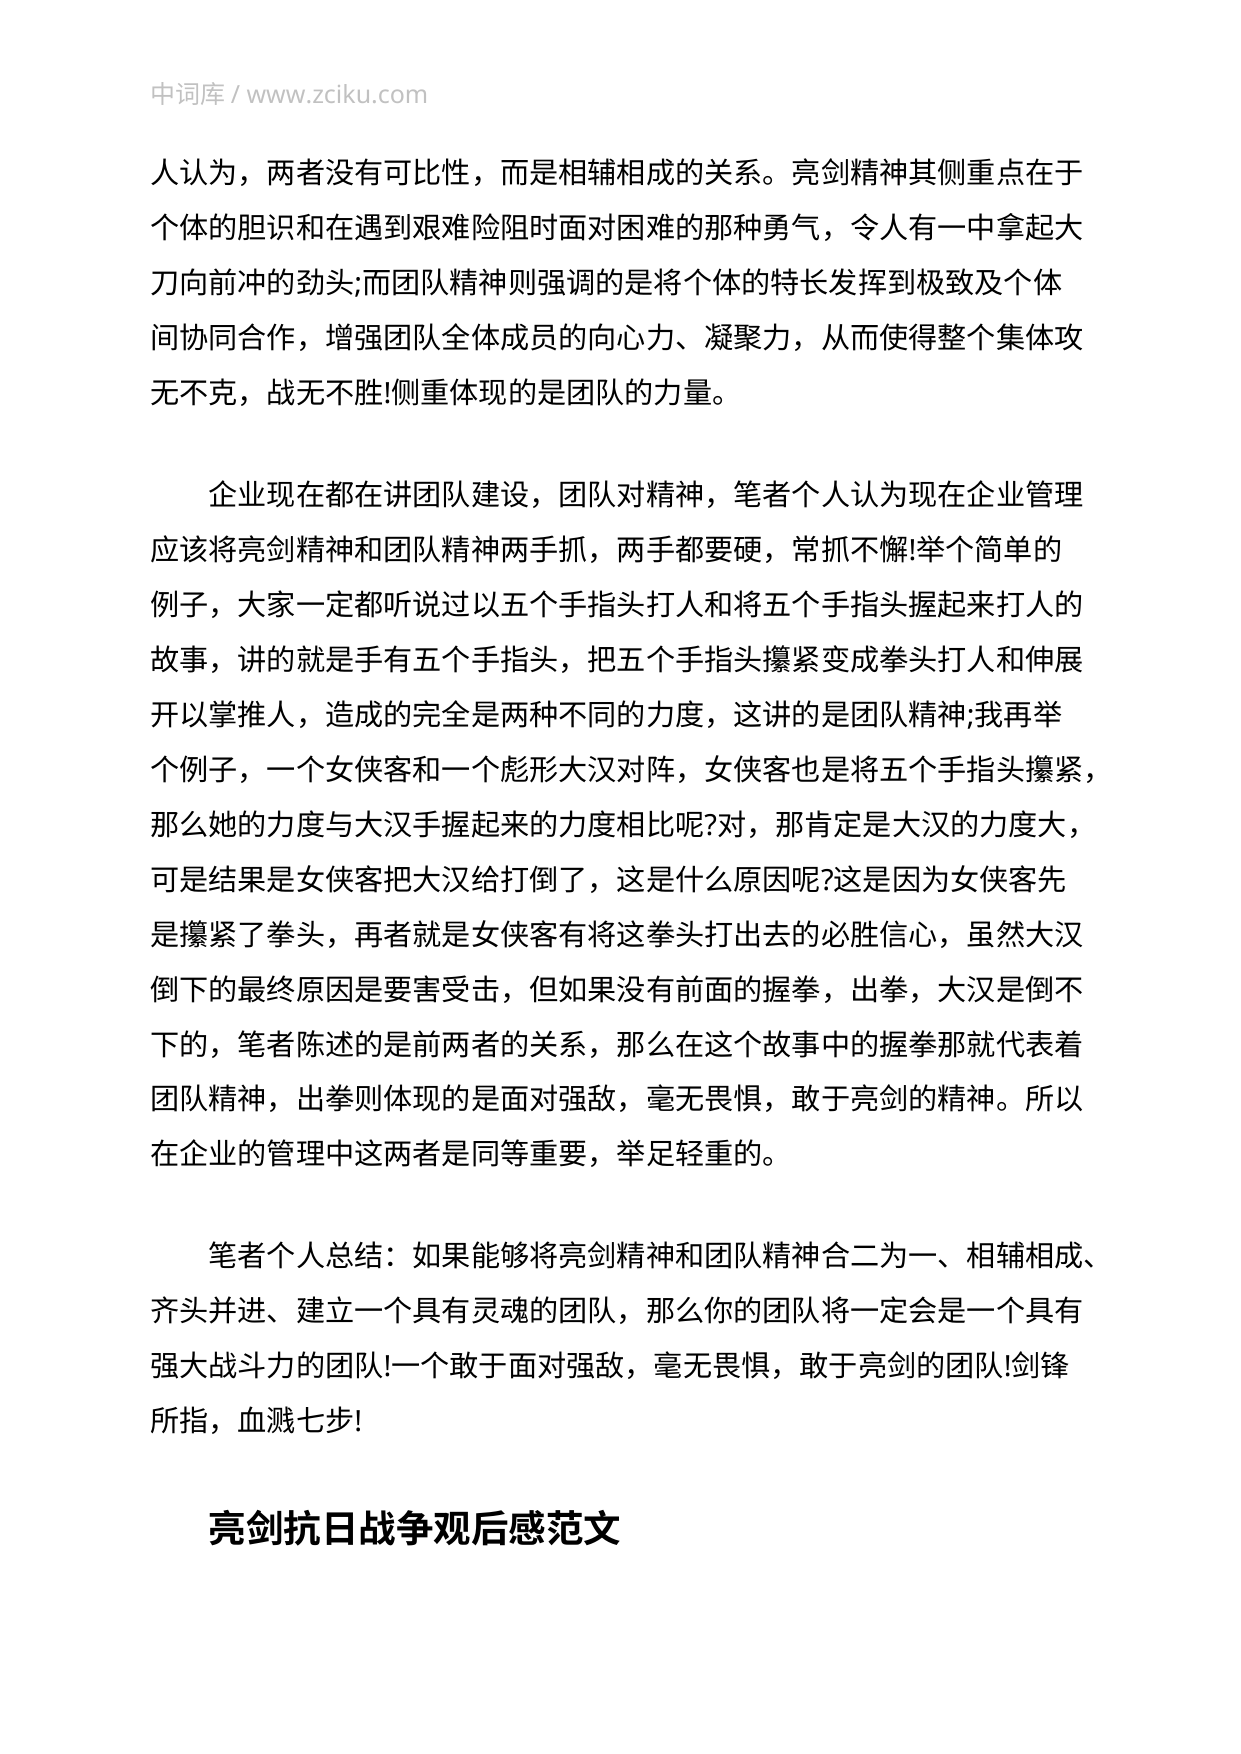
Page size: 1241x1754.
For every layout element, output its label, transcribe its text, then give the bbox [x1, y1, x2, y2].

text 企业现在都在讲团队建设，团队对精神，笔者个人认为现在企业管理应该将亮剑精神和团队精神两手抓，两手都要硬，常抓不懈!举个简单的例子，大家一定都听说过以五个手指头打人和将五个手指头握起来打人的故事，讲的就是手有五个手指头，把五个手指头攥紧变成拳头打人和伸展开以掌推人，造成的完全是两种不同的力度，这讲的是团队精神;我再举个例子，一个女侠客和一个彪形大汉对阵，女侠客也是将五个手指头攥紧，那么她的力度与大汉手握起来的力度相比呢?对，那肯定是大汉的力度大，可是结果是女侠客把大汉给打倒了，这是什么原因呢?这是因为女侠客先是攥紧了拳头，再者就是女侠客有将这拳头打出去的必胜信心，虽然大汉倒下的最终原因是要害受击，但如果没有前面的握拳，出拳，大汉是倒不下的，笔者陈述的是前两者的关系，那么在这个故事中的握拳那就代表着团队精神，出拳则体现的是面对强敌，毫无畏惧，敢于亮剑的精神。所以在企业的管理中这两者是同等重要，举足轻重的。 [150, 472, 1090, 1173]
text 亮剑抗日战争观后感范文 [150, 1499, 1090, 1554]
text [150, 150, 1090, 412]
text 笔者个人总结：如果能够将亮剑精神和团队精神合二为一、相辅相成、齐头并进、建立一个具有灵魂的团队，那么你的团队将一定会是一个具有强大战斗力的团队!一个敢于面对强敌，毫无畏惧，敢于亮剑的团队!剑锋所指，血溅七步! [150, 1233, 1090, 1440]
